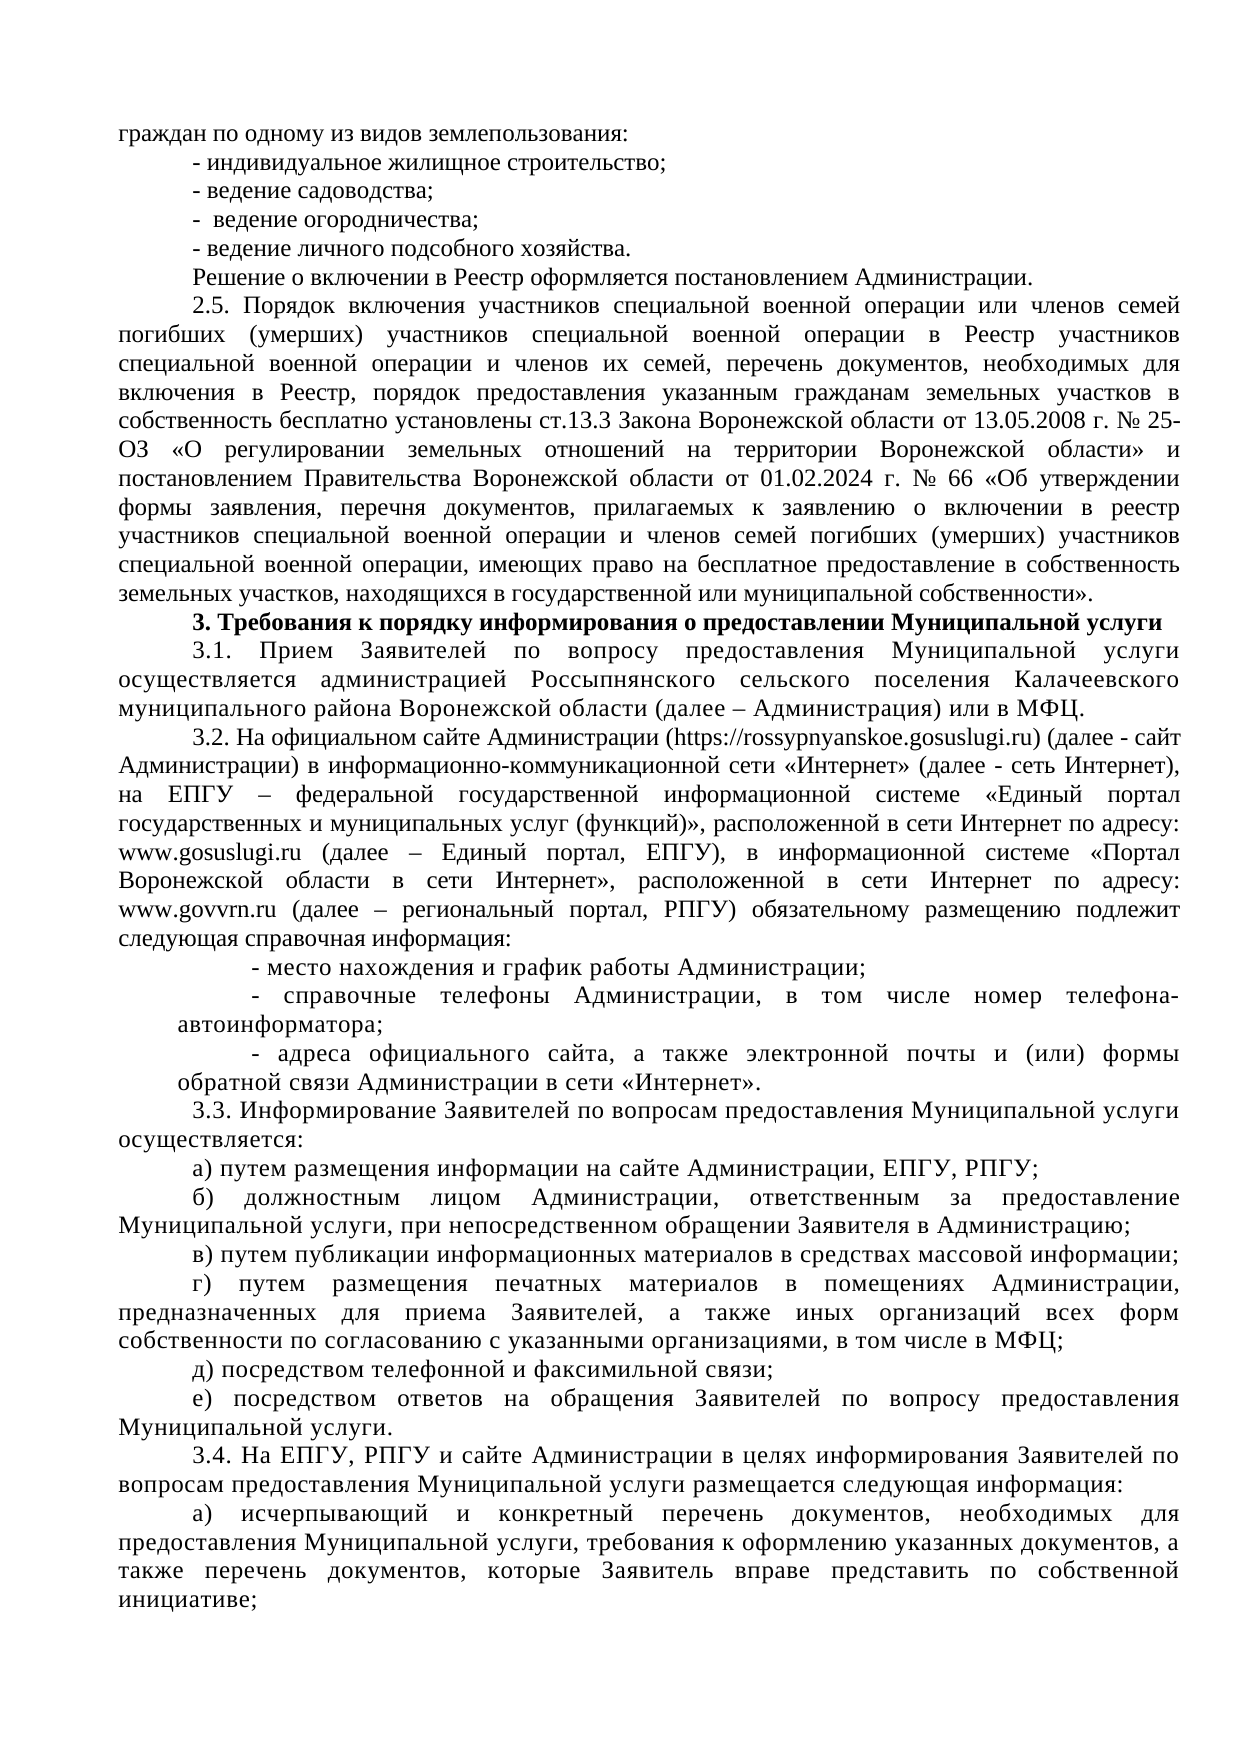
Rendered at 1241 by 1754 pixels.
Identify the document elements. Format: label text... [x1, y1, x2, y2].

text 3.4. На ЕПГУ, РПГУ и сайте Администрации в целях информирования Заявителей по вопросам предоставления Муниципальной услуги размещается следующая информация: [118, 1441, 1181, 1498]
text 3. Требования к порядку информирования о предоставлении Муниципальной услуги [118, 607, 1181, 636]
text е) посредством ответов на обращения Заявителей по вопросу предоставления Муниципальной услуги. [118, 1383, 1181, 1441]
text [118, 118, 1181, 147]
text а) путем размещения информации на сайте Администрации, ЕПГУ, РПГУ; [118, 1153, 1181, 1182]
text - место нахождения и график работы Администрации; [177, 952, 1181, 981]
text - индивидуальное жилищное строительство; [118, 147, 1181, 176]
text в) путем публикации информационных материалов в средствах массовой информации; [118, 1239, 1181, 1268]
text д) посредством телефонной и факсимильной связи; [118, 1354, 1181, 1383]
text 3.3. Информирование Заявителей по вопросам предоставления Муниципальной услуги осуществляется: [118, 1096, 1181, 1153]
text - ведение садоводства; [118, 176, 1181, 204]
text 3.2. На официальном сайте Администрации (https://rossypnyanskoe.gosuslugi.ru) (далее - сайт Администрации) в информационно-коммуникационной сети «Интернет» (далее - сеть Интернет), на ЕПГУ – федеральной государственной информационной системе «Единый портал государственных и муниципальных услуг (функций)», расположенной в сети Интернет по адресу: www.gosuslugi.ru (далее – Единый портал, ЕПГУ), в информационной системе «Портал Воронежской области в сети Интернет», расположенной в сети Интернет по адресу: www.govvrn.ru (далее – региональный портал, РПГУ) обязательному размещению подлежит следующая справочная информация: [118, 722, 1181, 952]
text Решение о включении в Реестр оформляется постановлением Администрации. [118, 262, 1181, 291]
text - адреса официального сайта, а также электронной почты и (или) формы обратной связи Администрации в сети «Интернет». [177, 1038, 1181, 1096]
text - ведение личного подсобного хозяйства. [118, 233, 1181, 262]
text - справочные телефоны Администрации, в том числе номер телефона-автоинформатора; [177, 981, 1181, 1038]
text б) должностным лицом Администрации, ответственным за предоставление Муниципальной услуги, при непосредственном обращении Заявителя в Администрацию; [118, 1182, 1181, 1239]
text а) исчерпывающий и конкретный перечень документов, необходимых для предоставления Муниципальной услуги, требования к оформлению указанных документов, а также перечень документов, которые Заявитель вправе представить по собственной инициативе; [118, 1498, 1181, 1613]
text г) путем размещения печатных материалов в помещениях Администрации, предназначенных для приема Заявителей, а также иных организаций всех форм собственности по согласованию с указанными организациями, в том числе в МФЦ; [118, 1268, 1181, 1354]
text 2.5. Порядок включения участников специальной военной операции или членов семей погибших (умерших) участников специальной военной операции в Реестр участников специальной военной операции и членов их семей, перечень документов, необходимых для включения в Реестр, порядок предоставления указанным гражданам земельных участков в собственность бесплатно установлены ст.13.3 Закона Воронежской области от 13.05.2008 г. № 25-ОЗ «О регулировании земельных отношений на территории Воронежской области» и постановлением Правительства Воронежской области от 01.02.2024 г. № 66 «Об утверждении формы заявления, перечня документов, прилагаемых к заявлению о включении в реестр участников специальной военной операции и членов семей погибших (умерших) участников специальной военной операции, имеющих право на бесплатное предоставление в собственность земельных участков, находящихся в государственной или муниципальной собственности». [118, 291, 1181, 607]
text - ведение огородничества; [118, 204, 1181, 233]
text 3.1. Прием Заявителей по вопросу предоставления Муниципальной услуги осуществляется администрацией Россыпнянского сельского поселения Калачеевского муниципального района Воронежской области (далее – Администрация) или в МФЦ. [118, 636, 1181, 722]
